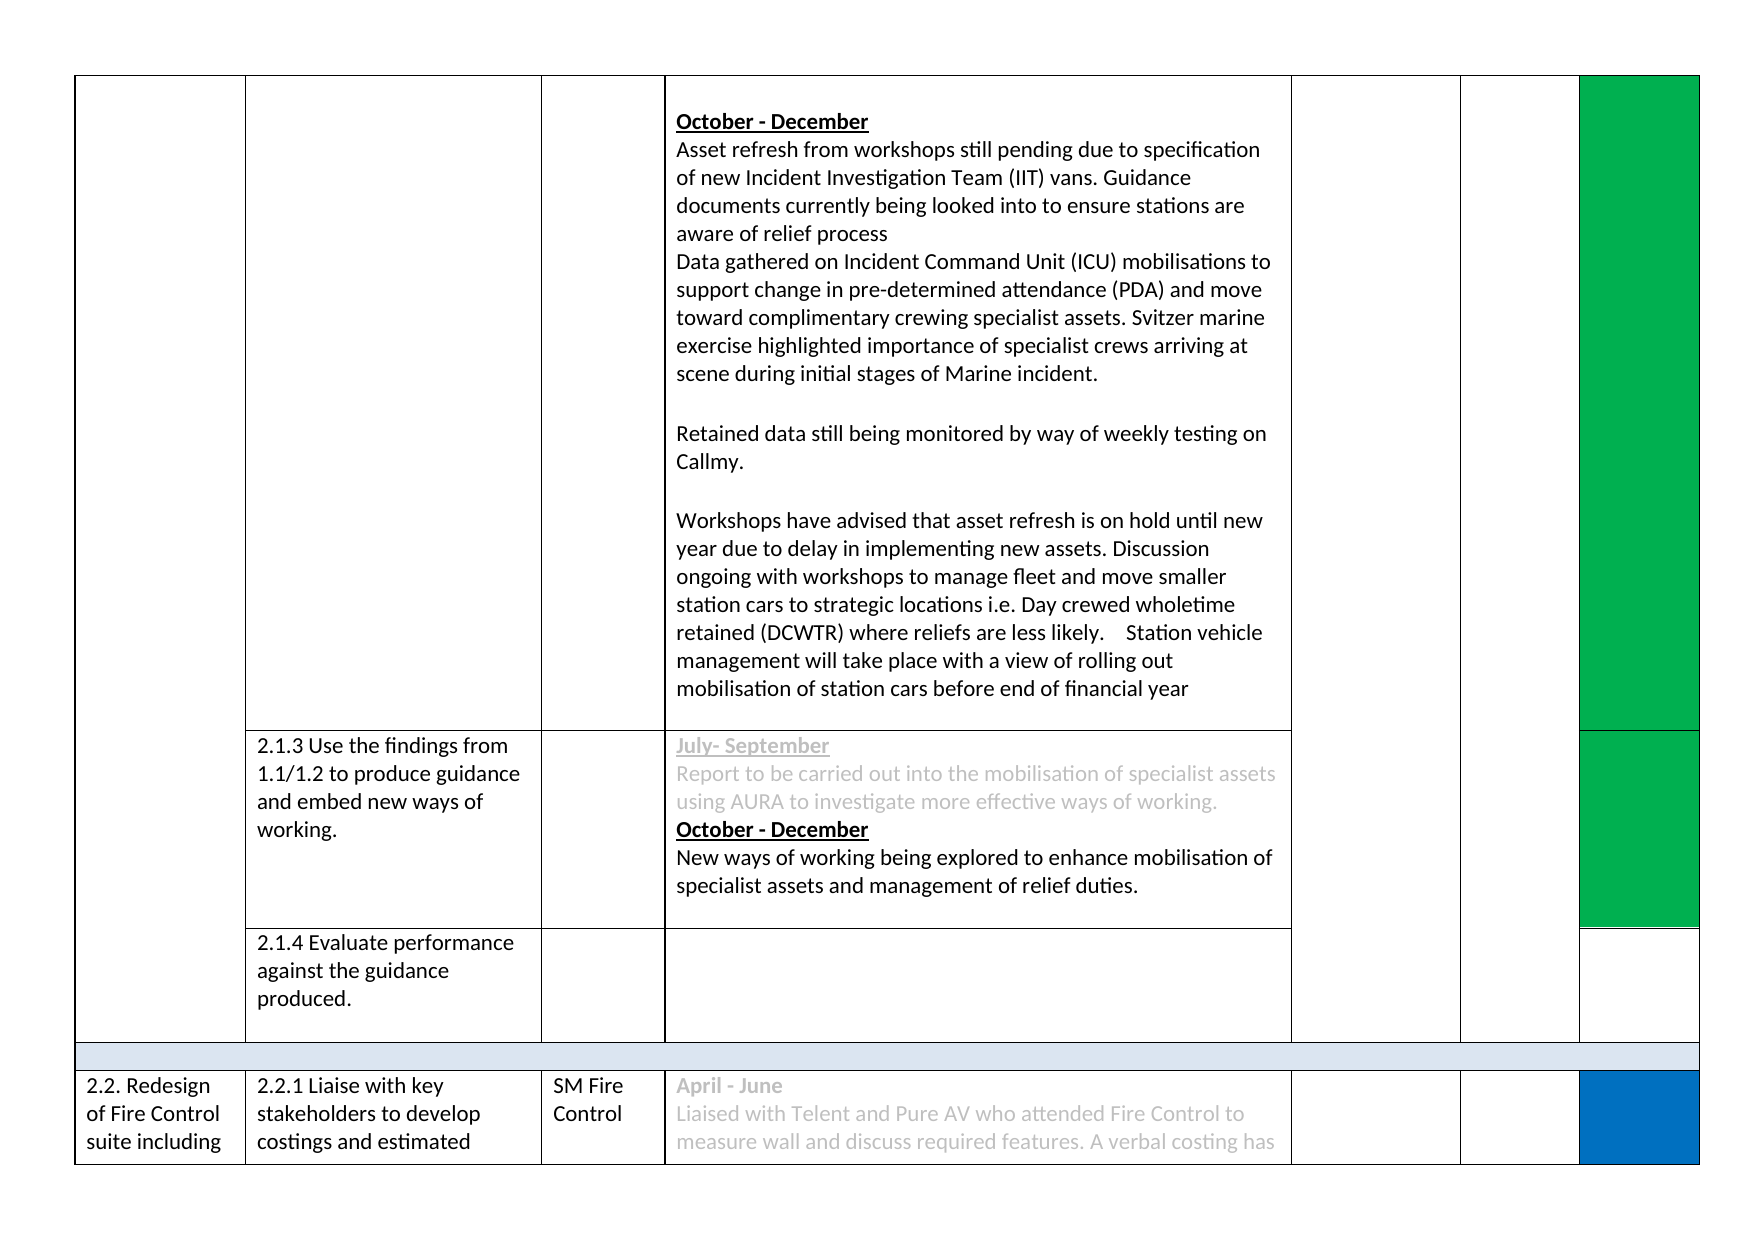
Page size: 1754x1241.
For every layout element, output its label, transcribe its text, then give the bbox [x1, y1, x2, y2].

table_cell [246, 76, 541, 730]
table_cell [1580, 929, 1699, 1042]
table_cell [246, 1071, 541, 1164]
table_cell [666, 1071, 1291, 1164]
table_cell [1292, 1071, 1460, 1164]
table_cell [542, 76, 664, 730]
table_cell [76, 1071, 245, 1164]
table_cell [1580, 731, 1699, 927]
table_cell July- September Report to be carried out into the mobilisation of specialist assets using AURA to investigate more effective ways of working. October - December New ways of working being explored to enhance mobilisation of specialist assets and management of relief duties. [666, 731, 1291, 927]
table_cell [76, 1043, 1699, 1070]
table_cell [542, 929, 664, 1042]
table_cell 2.1.4 Evaluate performance against the guidance produced. [246, 929, 541, 1042]
table_cell [1580, 76, 1699, 730]
table_cell [1580, 1071, 1699, 1164]
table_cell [666, 76, 1291, 730]
table_cell [666, 929, 1291, 1042]
table_cell [1461, 1071, 1579, 1164]
table_cell [542, 731, 664, 927]
table_cell 2.1.3 Use the findings from 1.1/1.2 to produce guidance and embed new ways of working. [246, 731, 541, 927]
table_cell SM Fire Control [542, 1071, 664, 1164]
